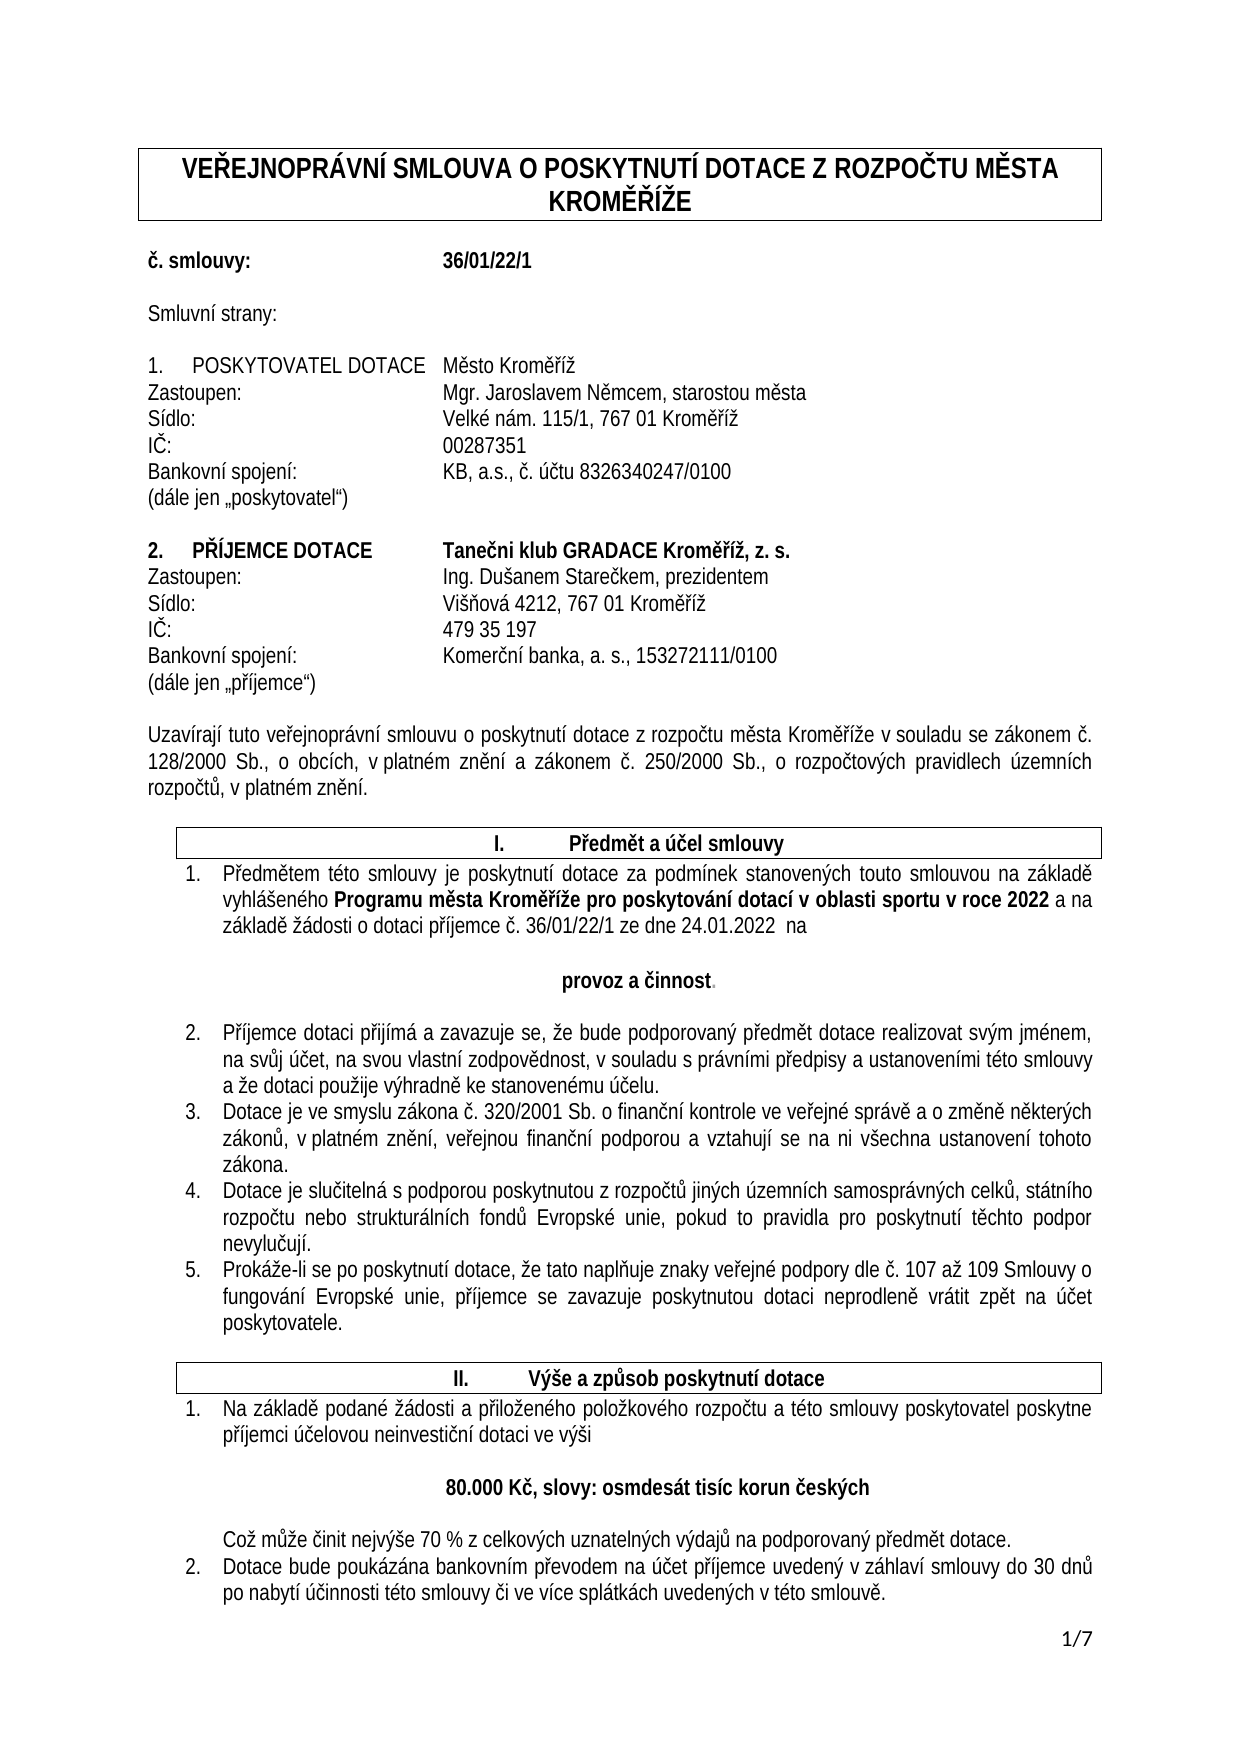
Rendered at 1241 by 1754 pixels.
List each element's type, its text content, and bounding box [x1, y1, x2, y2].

text VEŘEJNOPRÁVNÍ SMLOUVA O POSKYTNUTÍ DOTACE Z ROZPOČTU MĚSTA KROMĚŘÍŽE [139, 149, 1101, 220]
list Dotace je ve smyslu zákona č. 320/2001 Sb. o finanční kontrole ve veřejné správě a o změně některých zákonů, v platném znění, veřejnou finanční podporou a vztahují se na ni všechna ustanovení tohoto zákona. [185, 1098, 1093, 1177]
list Příjemce dotaci přijímá a zavazuje se, že bude podporovaný předmět dotace realizovat svým jménem, na svůj účet, na svou vlastní zodpovědnost, v souladu s právními předpisy a ustanoveními této smlouvy a že dotaci použije výhradně ke stanovenému účelu. [185, 1019, 1093, 1098]
text (dále jen „příjemce“) [148, 669, 1093, 695]
text IČ: 00287351 [148, 432, 1093, 458]
text Zastoupen: Ing. Dušanem Starečkem, prezidentem [148, 563, 1093, 590]
text Smluvní strany: [148, 300, 1093, 326]
text Sídlo: Višňová 4212, 767 01 Kroměříž [148, 590, 1093, 616]
list Předmět a účel smlouvy [177, 828, 1101, 858]
list Což může činit nejvýše 70 % z celkových uznatelných výdajů na podporovaný předmět dotace. [223, 1526, 1093, 1553]
text č. smlouvy: 36/01/22/1 [148, 247, 1093, 273]
text Sídlo: Velké nám. 115/1, 767 01 Kroměříž [148, 405, 1093, 432]
list Výše a způsob poskytnutí dotace [177, 1363, 1101, 1393]
list Předmětem této smlouvy je poskytnutí dotace za podmínek stanovených touto smlouvou na základě vyhlášeného Programu města Kroměříže pro poskytování dotací v oblasti sportu v roce 2022 a na základě žádosti o dotaci příjemce č. 36/01/22/1 ze dne 24.01.2022 na [185, 859, 1093, 938]
list Dotace je slučitelná s podporou poskytnutou z rozpočtů jiných územních samosprávných celků, státního rozpočtu nebo strukturálních fondů Evropské unie, pokud to pravidla pro poskytnutí těchto podpor nevylučují. [185, 1177, 1093, 1256]
text IČ: 479 35 197 [148, 616, 1093, 642]
list POSKYTOVATEL DOTACE Město Kroměříž [148, 352, 1093, 379]
text Zastoupen: Mgr. Jaroslavem Němcem, starostou města [148, 379, 1093, 405]
list Na základě podané žádosti a přiloženého položkového rozpočtu a této smlouvy poskytovatel poskytne příjemci účelovou neinvestiční dotaci ve výši [185, 1394, 1093, 1447]
text provoz a činnost. [185, 967, 1093, 993]
list 80.000 Kč, slovy: osmdesát tisíc korun českých [223, 1473, 1093, 1500]
text Bankovní spojení: KB, a.s., č. účtu 8326340247/0100 [148, 458, 1093, 484]
text (dále jen „poskytovatel“) [148, 484, 1093, 511]
list Dotace bude poukázána bankovním převodem na účet příjemce uvedený v záhlaví smlouvy do 30 dnů po nabytí účinnosti této smlouvy či ve více splátkách uvedených v této smlouvě. [185, 1553, 1093, 1605]
list Prokáže-li se po poskytnutí dotace, že tato naplňuje znaky veřejné podpory dle č. 107 až 109 Smlouvy o fungování Evropské unie, příjemce se zavazuje poskytnutou dotaci neprodleně vrátit zpět na účet poskytovatele. [185, 1256, 1093, 1336]
text Bankovní spojení: Komerční banka, a. s., 153272111/0100 [148, 642, 1093, 669]
text Uzavírají tuto veřejnoprávní smlouvu o poskytnutí dotace z rozpočtu města Kroměříže v souladu se zákonem č. 128/2000 Sb., o obcích, v platném znění a zákonem č. 250/2000 Sb., o rozpočtových pravidlech územních rozpočtů, v platném znění. [148, 721, 1093, 801]
list PŘÍJEMCE DOTACE Tanečni klub GRADACE Kroměříž, z. s. [148, 537, 1093, 563]
